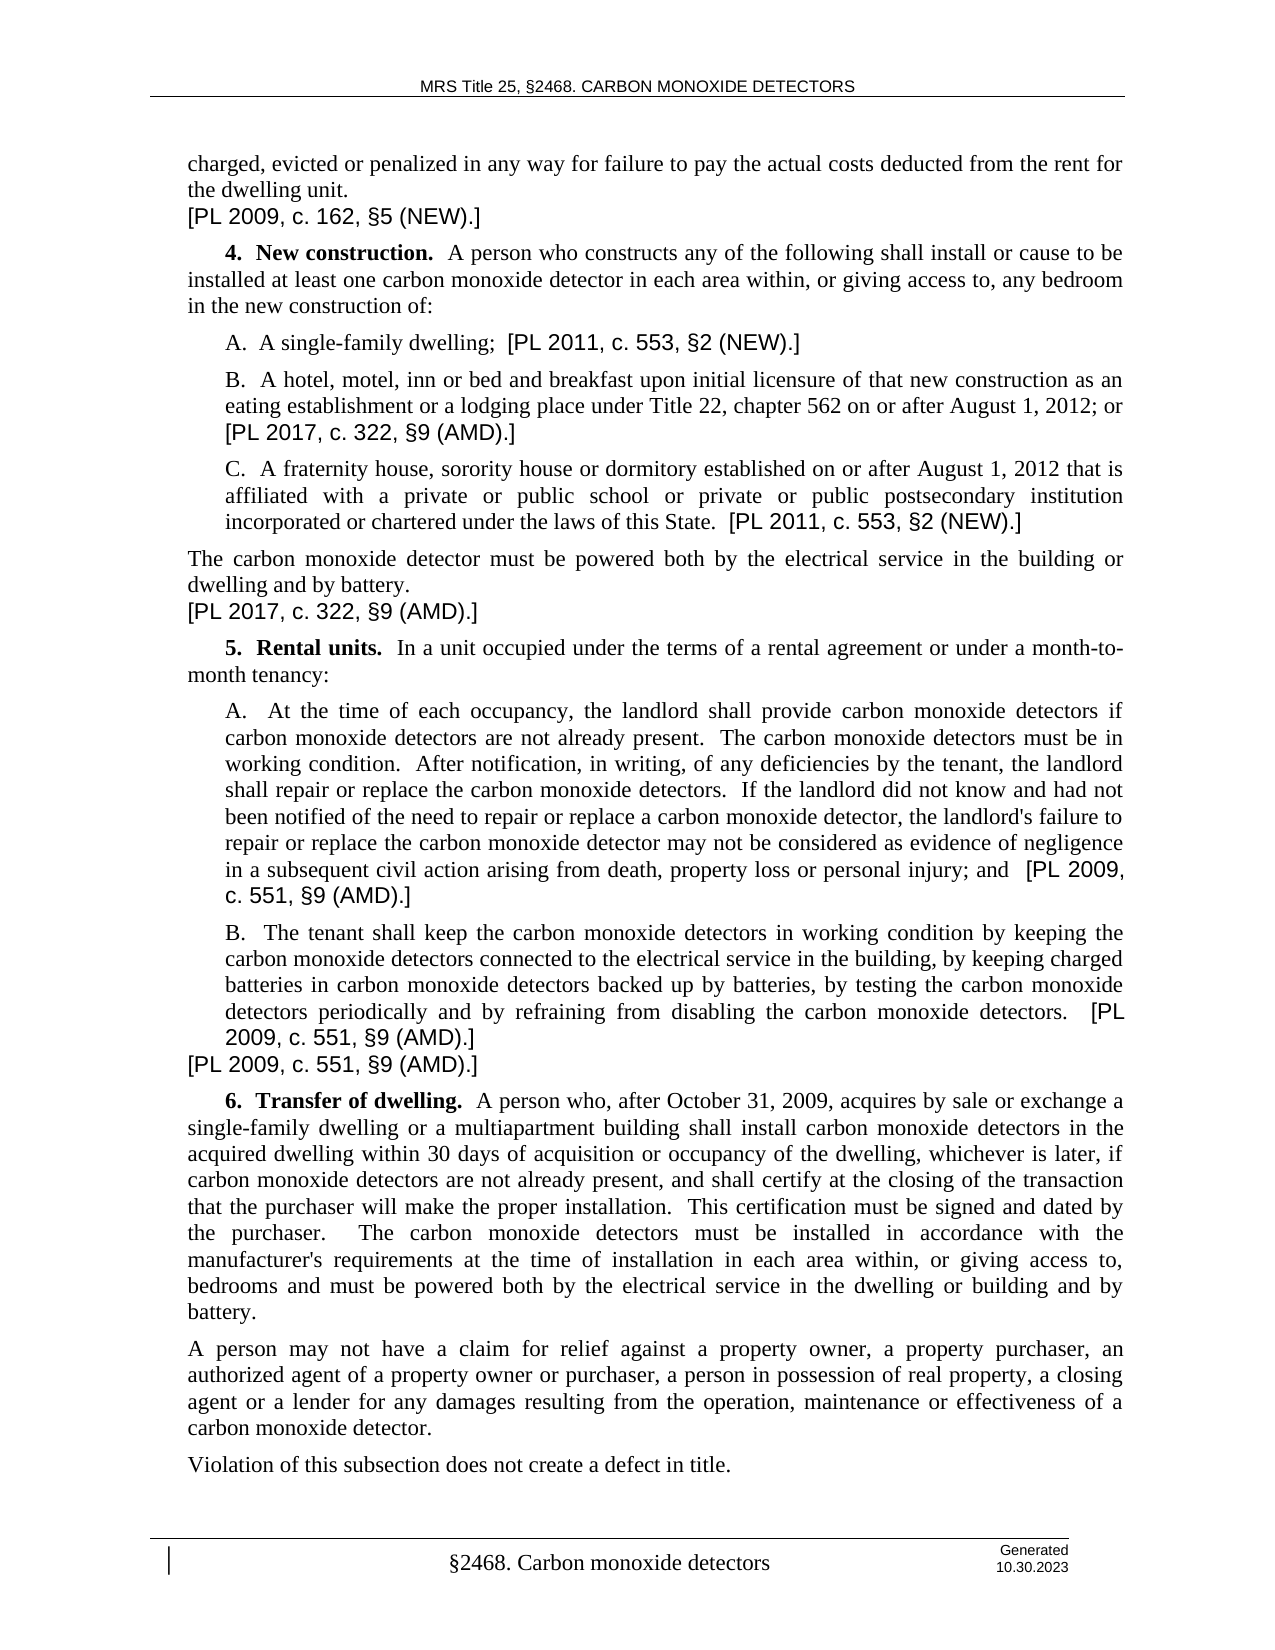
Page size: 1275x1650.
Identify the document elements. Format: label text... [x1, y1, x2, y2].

text The carbon monoxide detector must be powered both by the electrical service in the building or dwelling and by battery. [187, 545, 1125, 598]
text 6. Transfer of dwelling. A person who, after October 31, 2009, acquires by sale or exchange a single-family dwelling or a multiapartment building shall install carbon monoxide detectors in the acquired dwelling within 30 days of acquisition or occupancy of the dwelling, whichever is later, if carbon monoxide detectors are not already present, and shall certify at the closing of the transaction that the purchaser will make the proper installation. This certification must be signed and dated by the purchaser. The carbon monoxide detectors must be installed in accordance with the manufacturer's requirements at the time of installation in each area within, or giving access to, bedrooms and must be powered both by the electrical service in the dwelling or building and by battery. [187, 1087, 1125, 1325]
text Violation of this subsection does not create a defect in title. [187, 1451, 1125, 1477]
text C. A fraternity house, sorority house or dormitory established on or after August 1, 2012 that is affiliated with a private or public school or private or public postsecondary institution incorporated or chartered under the laws of this State. [PL 2011, c. 553, §2 (NEW).] [225, 455, 1125, 534]
text A. A single-family dwelling; [PL 2011, c. 553, §2 (NEW).] [225, 329, 1125, 355]
text A. At the time of each occupancy, the landlord shall provide carbon monoxide detectors if carbon monoxide detectors are not already present. The carbon monoxide detectors must be in working condition. After notification, in writing, of any deficiencies by the tenant, the landlord shall repair or replace the carbon monoxide detectors. If the landlord did not know and had not been notified of the need to repair or replace a carbon monoxide detector, the landlord's failure to repair or replace the carbon monoxide detector may not be considered as evidence of negligence in a subsequent civil action arising from death, property loss or personal injury; and [PL 2009, c. 551, §9 (AMD).] [225, 697, 1125, 908]
text B. A hotel, motel, inn or bed and breakfast upon initial licensure of that new construction as an eating establishment or a lodging place under Title 22, chapter 562 on or after August 1, 2012; or [PL 2017, c. 322, §9 (AMD).] [225, 366, 1125, 445]
text [PL 2009, c. 162, §5 (NEW).] [187, 203, 1125, 229]
text 5. Rental units. In a unit occupied under the terms of a rental agreement or under a month-to-month tenancy: [187, 634, 1125, 687]
text [PL 2009, c. 551, §9 (AMD).] [187, 1051, 1125, 1077]
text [187, 150, 1125, 203]
text A person may not have a claim for relief against a property owner, a property purchaser, an authorized agent of a property owner or purchaser, a person in possession of real property, a closing agent or a lender for any damages resulting from the operation, maintenance or effectiveness of a carbon monoxide detector. [187, 1335, 1125, 1441]
text [PL 2017, c. 322, §9 (AMD).] [187, 598, 1125, 624]
text 4. New construction. A person who constructs any of the following shall install or cause to be installed at least one carbon monoxide detector in each area within, or giving access to, any bedroom in the new construction of: [187, 239, 1125, 318]
text B. The tenant shall keep the carbon monoxide detectors in working condition by keeping the carbon monoxide detectors connected to the electrical service in the building, by keeping charged batteries in carbon monoxide detectors backed up by batteries, by testing the carbon monoxide detectors periodically and by refraining from disabling the carbon monoxide detectors. [PL 2009, c. 551, §9 (AMD).] [225, 919, 1125, 1051]
